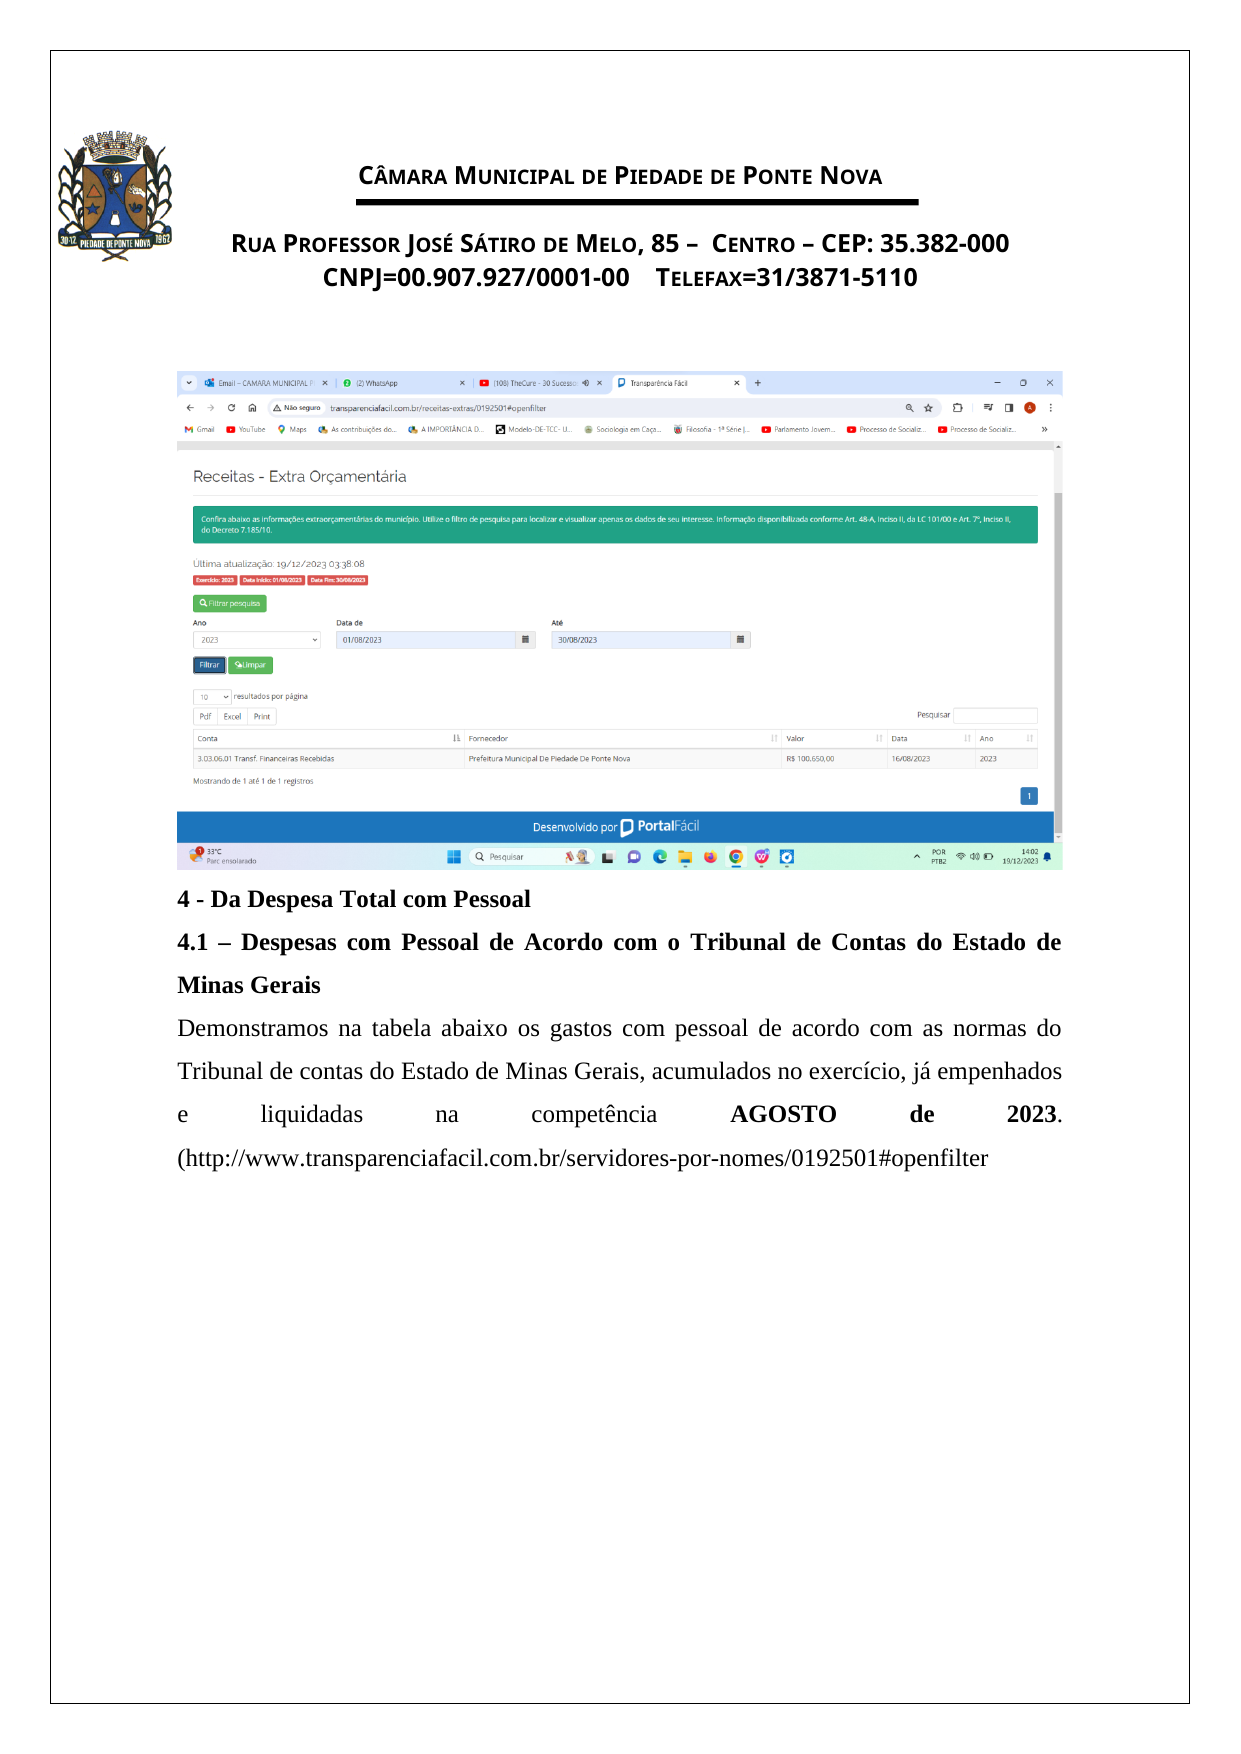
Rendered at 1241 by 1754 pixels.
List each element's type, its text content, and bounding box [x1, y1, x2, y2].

picture [177, 371, 1063, 870]
text 4.1 – Despesas com Pessoal de Acordo com o Tribunal de Contas do Estado de Minas Gerais [177, 927, 1063, 999]
text Demonstramos na tabela abaixo os gastos com pessoal de acordo com as normas do Tribunal de contas do Estado de Minas Gerais, acumulados no exercício, já empenhados e liquidadas na competência AGOSTO de 2023. (http://www.transparenciafacil.com.br/servidores-por-nomes/0192501#openfilter [177, 1013, 1063, 1171]
text 4 - Da Despesa Total com Pessoal [177, 884, 1063, 913]
picture [56, 130, 174, 262]
